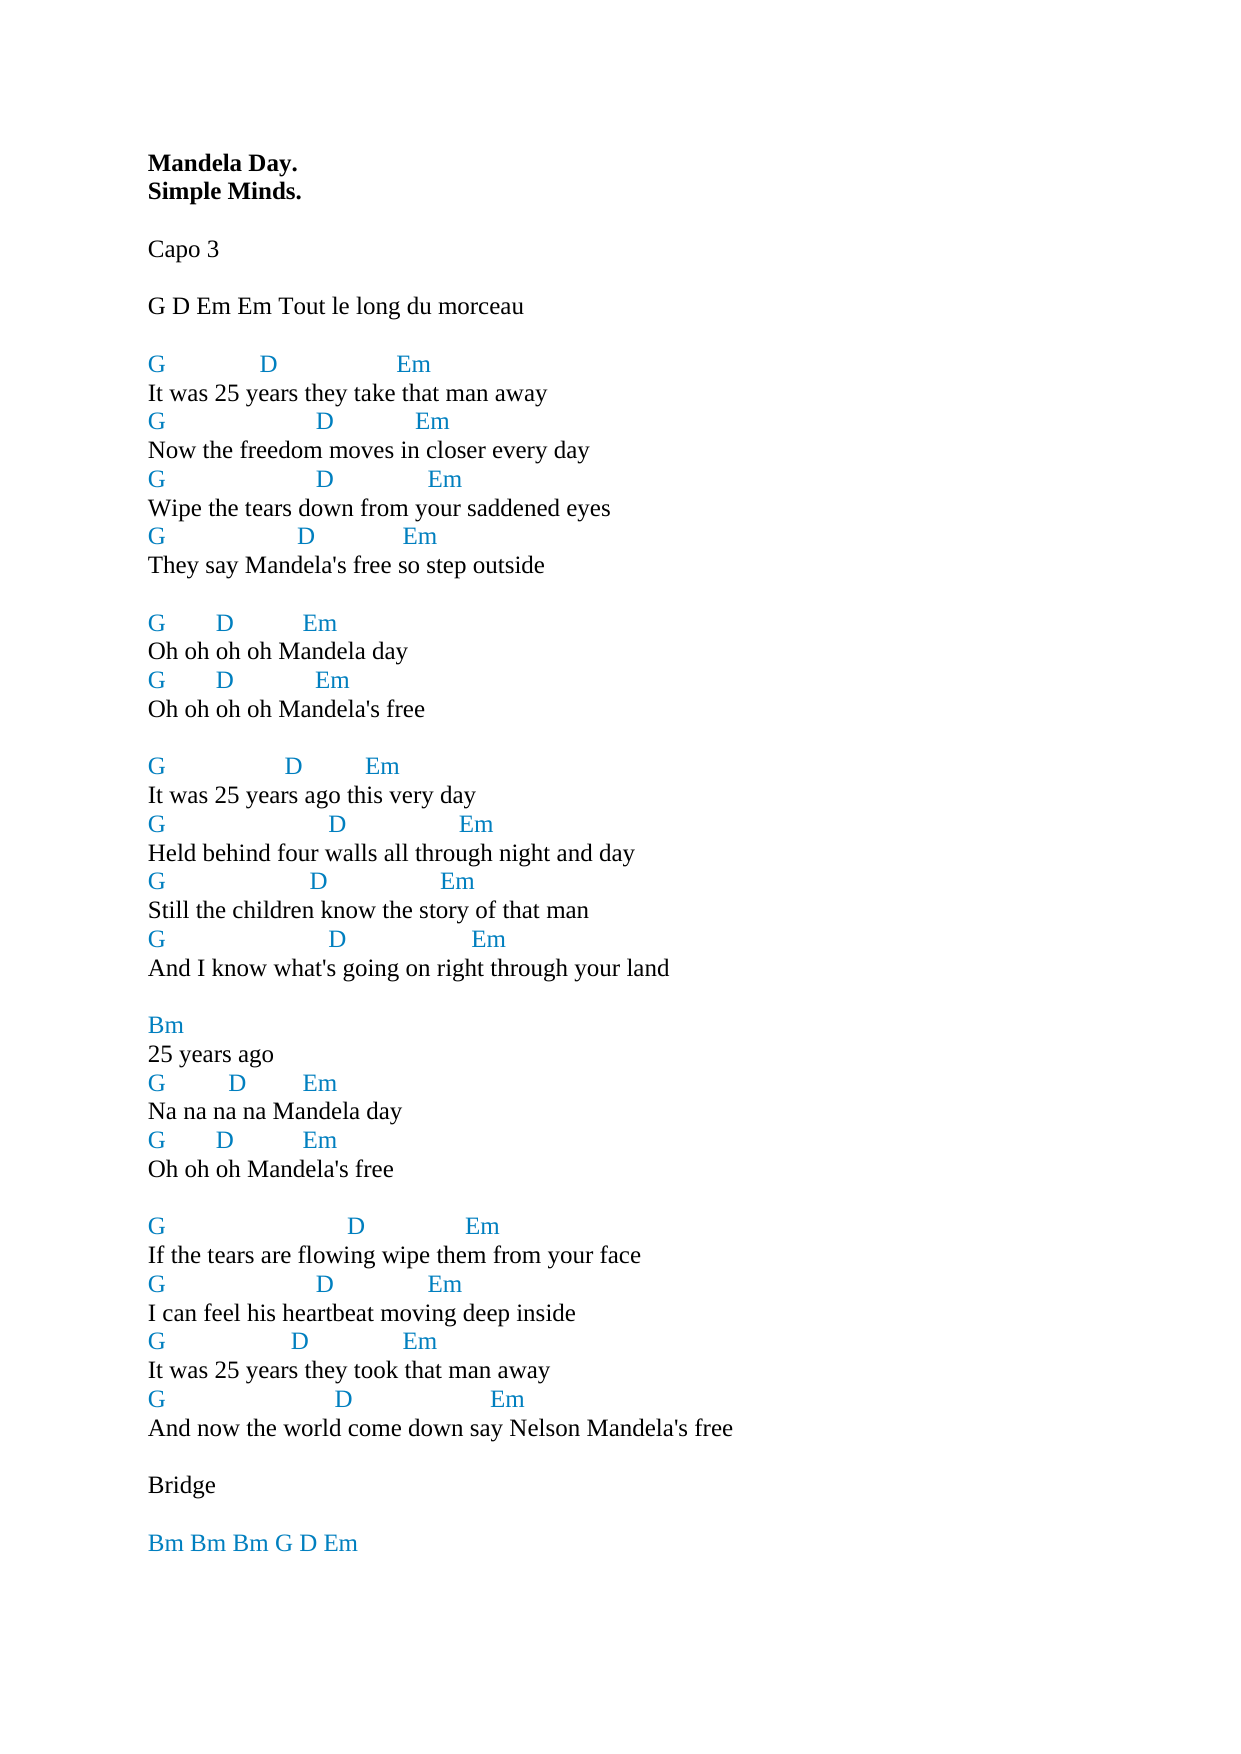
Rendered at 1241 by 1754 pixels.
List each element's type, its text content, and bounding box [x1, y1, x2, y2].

text And now the world come down say Nelson Mandela's free [148, 1413, 1093, 1441]
text G D Em [148, 665, 1093, 694]
text They say Mandela's free so step outside [148, 550, 1093, 579]
text Still the children know the story of that man [148, 895, 1093, 924]
text G D Em [148, 866, 1093, 895]
text Bridge [148, 1470, 1093, 1499]
text 25 years ago [148, 1039, 1093, 1068]
text G D Em [148, 751, 1093, 780]
text I can feel his heartbeat moving deep inside [148, 1298, 1093, 1326]
text Oh oh oh oh Mandela day [148, 636, 1093, 665]
text G D Em [148, 464, 1093, 493]
text G D Em [148, 1384, 1093, 1413]
text It was 25 years they took that man away [148, 1355, 1093, 1384]
text Simple Minds. [148, 176, 1093, 205]
text Now the freedom moves in closer every day [148, 435, 1093, 464]
text If the tears are flowing wipe them from your face [148, 1240, 1093, 1269]
text G D Em [148, 924, 1093, 953]
text G D Em [148, 809, 1093, 838]
text And I know what's going on right through your land [148, 953, 1093, 981]
text G D Em [148, 406, 1093, 435]
text Held behind four walls all through night and day [148, 838, 1093, 866]
text It was 25 years they take that man away [148, 378, 1093, 406]
text G D Em Em Tout le long du morceau [148, 291, 1093, 320]
text G D Em [148, 1125, 1093, 1154]
text G D Em [148, 1068, 1093, 1096]
text Mandela Day. [148, 148, 1093, 176]
text G D Em [148, 1269, 1093, 1298]
text G D Em [148, 608, 1093, 636]
text Bm Bm Bm G D Em [148, 1528, 1093, 1556]
text G D Em [148, 349, 1093, 378]
text G D Em [148, 1326, 1093, 1355]
text G D Em [148, 521, 1093, 550]
text Oh oh oh Mandela's free [148, 1154, 1093, 1183]
text Na na na na Mandela day [148, 1096, 1093, 1125]
text Wipe the tears down from your saddened eyes [148, 493, 1093, 521]
text Capo 3 [148, 234, 1093, 263]
text It was 25 years ago this very day [148, 780, 1093, 809]
text G D Em [148, 1211, 1093, 1240]
text Bm [148, 1010, 1093, 1039]
text Oh oh oh oh Mandela's free [148, 694, 1093, 723]
